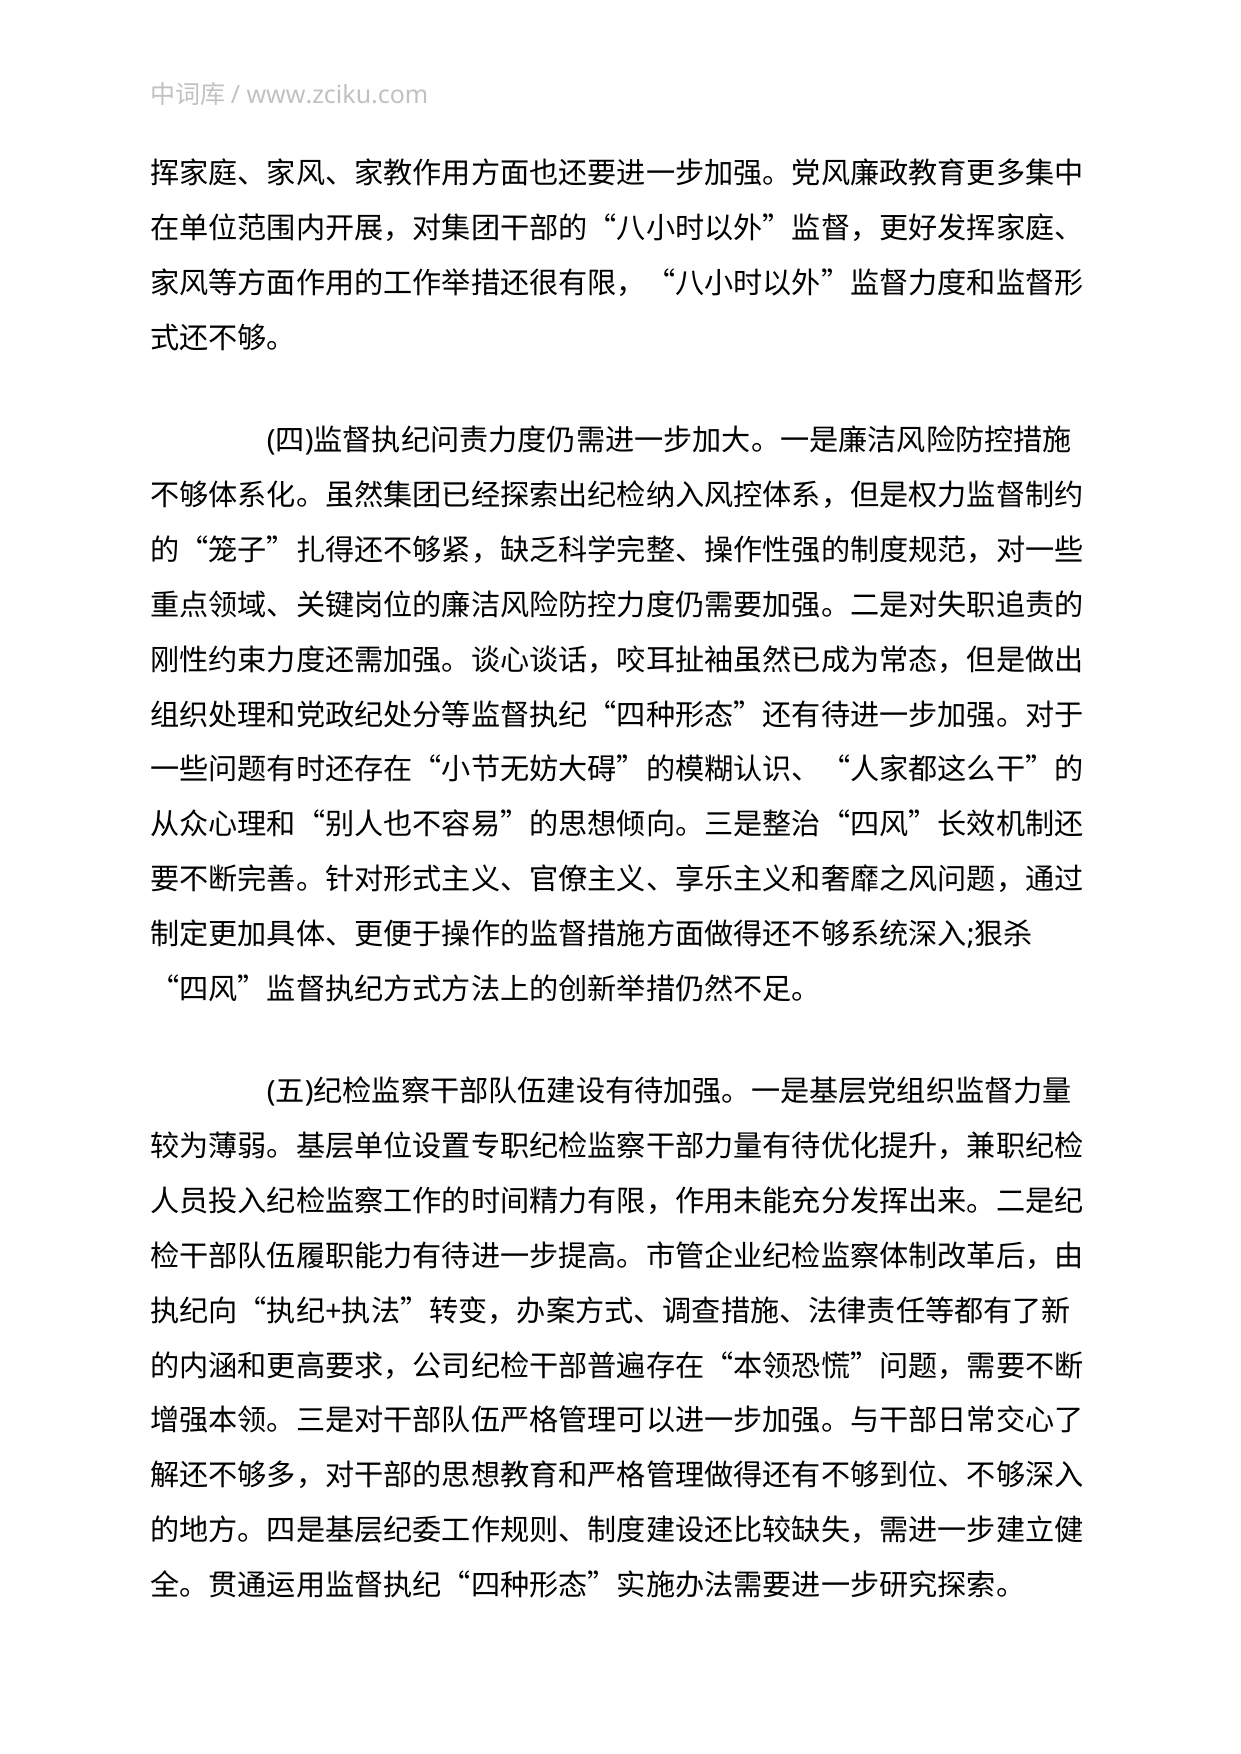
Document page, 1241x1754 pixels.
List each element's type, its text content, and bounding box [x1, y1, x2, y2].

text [150, 150, 1090, 357]
text (四)监督执纪问责力度仍需进一步加大。一是廉洁风险防控措施不够体系化。虽然集团已经探索出纪检纳入风控体系，但是权力监督制约的“笼子”扎得还不够紧，缺乏科学完整、操作性强的制度规范，对一些重点领域、关键岗位的廉洁风险防控力度仍需要加强。二是对失职追责的刚性约束力度还需加强。谈心谈话，咬耳扯袖虽然已成为常态，但是做出组织处理和党政纪处分等监督执纪“四种形态”还有待进一步加强。对于一些问题有时还存在“小节无妨大碍”的模糊认识、“人家都这么干”的从众心理和“别人也不容易”的思想倾向。三是整治“四风”长效机制还要不断完善。针对形式主义、官僚主义、享乐主义和奢靡之风问题，通过制定更加具体、更便于操作的监督措施方面做得还不够系统深入;狠杀“四风”监督执纪方式方法上的创新举措仍然不足。 [150, 416, 1090, 1008]
text (五)纪检监察干部队伍建设有待加强。一是基层党组织监督力量较为薄弱。基层单位设置专职纪检监察干部力量有待优化提升，兼职纪检人员投入纪检监察工作的时间精力有限，作用未能充分发挥出来。二是纪检干部队伍履职能力有待进一步提高。市管企业纪检监察体制改革后，由执纪向“执纪+执法”转变，办案方式、调查措施、法律责任等都有了新的内涵和更高要求，公司纪检干部普遍存在“本领恐慌”问题，需要不断增强本领。三是对干部队伍严格管理可以进一步加强。与干部日常交心了解还不够多，对干部的思想教育和严格管理做得还有不够到位、不够深入的地方。四是基层纪委工作规则、制度建设还比较缺失，需进一步建立健全。贯通运用监督执纪“四种形态”实施办法需要进一步研究探索。 [150, 1067, 1090, 1604]
